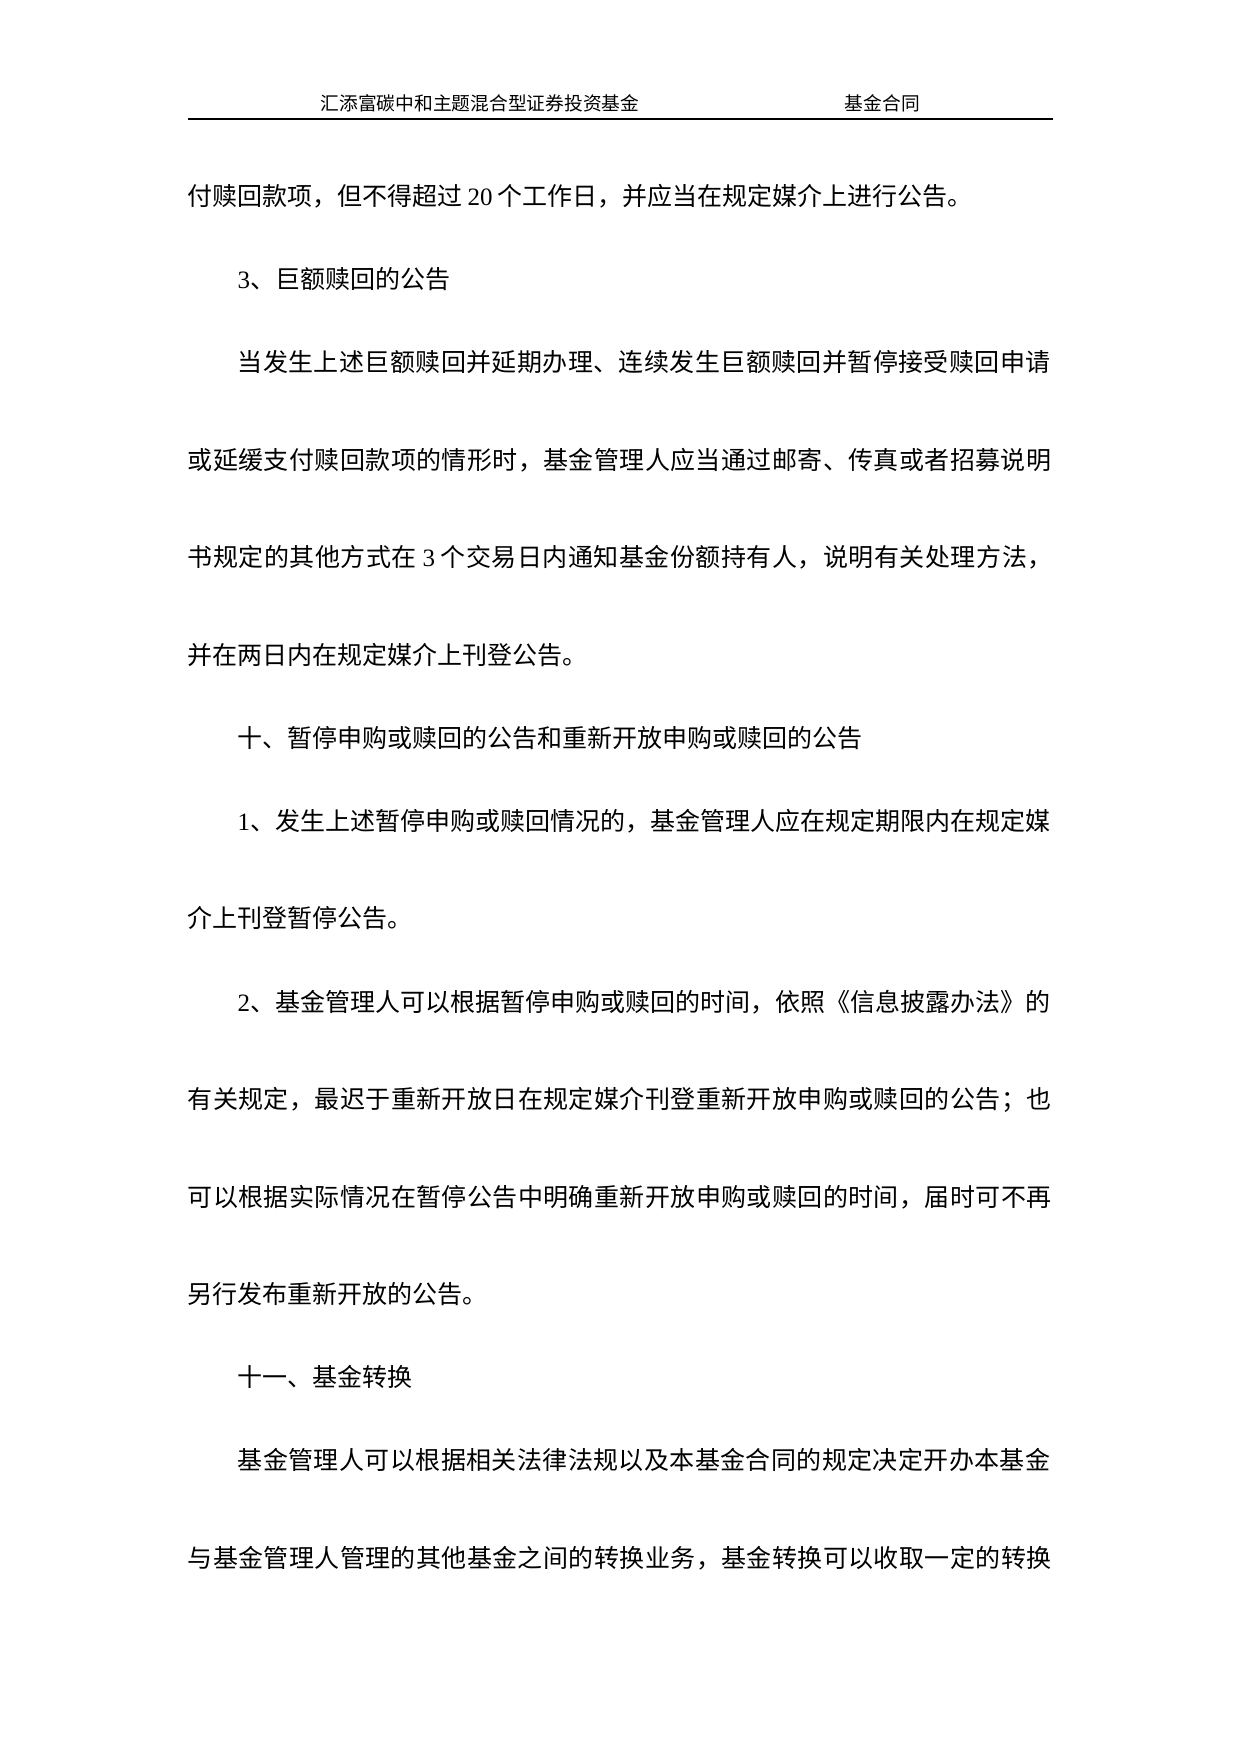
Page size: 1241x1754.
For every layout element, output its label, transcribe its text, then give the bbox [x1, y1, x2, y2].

text 十一、基金转换 [187, 1343, 1053, 1408]
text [187, 1426, 1053, 1589]
text 当发生上述巨额赎回并延期办理、连续发生巨额赎回并暂停接受赎回申请或延缓支付赎回款项的情形时，基金管理人应当通过邮寄、传真或者招募说明书规定的其他方式在3个交易日内通知基金份额持有人，说明有关处理方法，并在两日内在规定媒介上刊登公告。 [187, 328, 1053, 686]
text 3、巨额赎回的公告 [187, 245, 1053, 310]
text 1、发生上述暂停申购或赎回情况的，基金管理人应在规定期限内在规定媒介上刊登暂停公告。 [187, 787, 1053, 949]
text 十、暂停申购或赎回的公告和重新开放申购或赎回的公告 [187, 704, 1053, 769]
text 2、基金管理人可以根据暂停申购或赎回的时间，依照《信息披露办法》的有关规定，最迟于重新开放日在规定媒介刊登重新开放申购或赎回的公告；也可以根据实际情况在暂停公告中明确重新开放申购或赎回的时间，届时可不再另行发布重新开放的公告。 [187, 968, 1053, 1325]
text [187, 162, 1053, 227]
